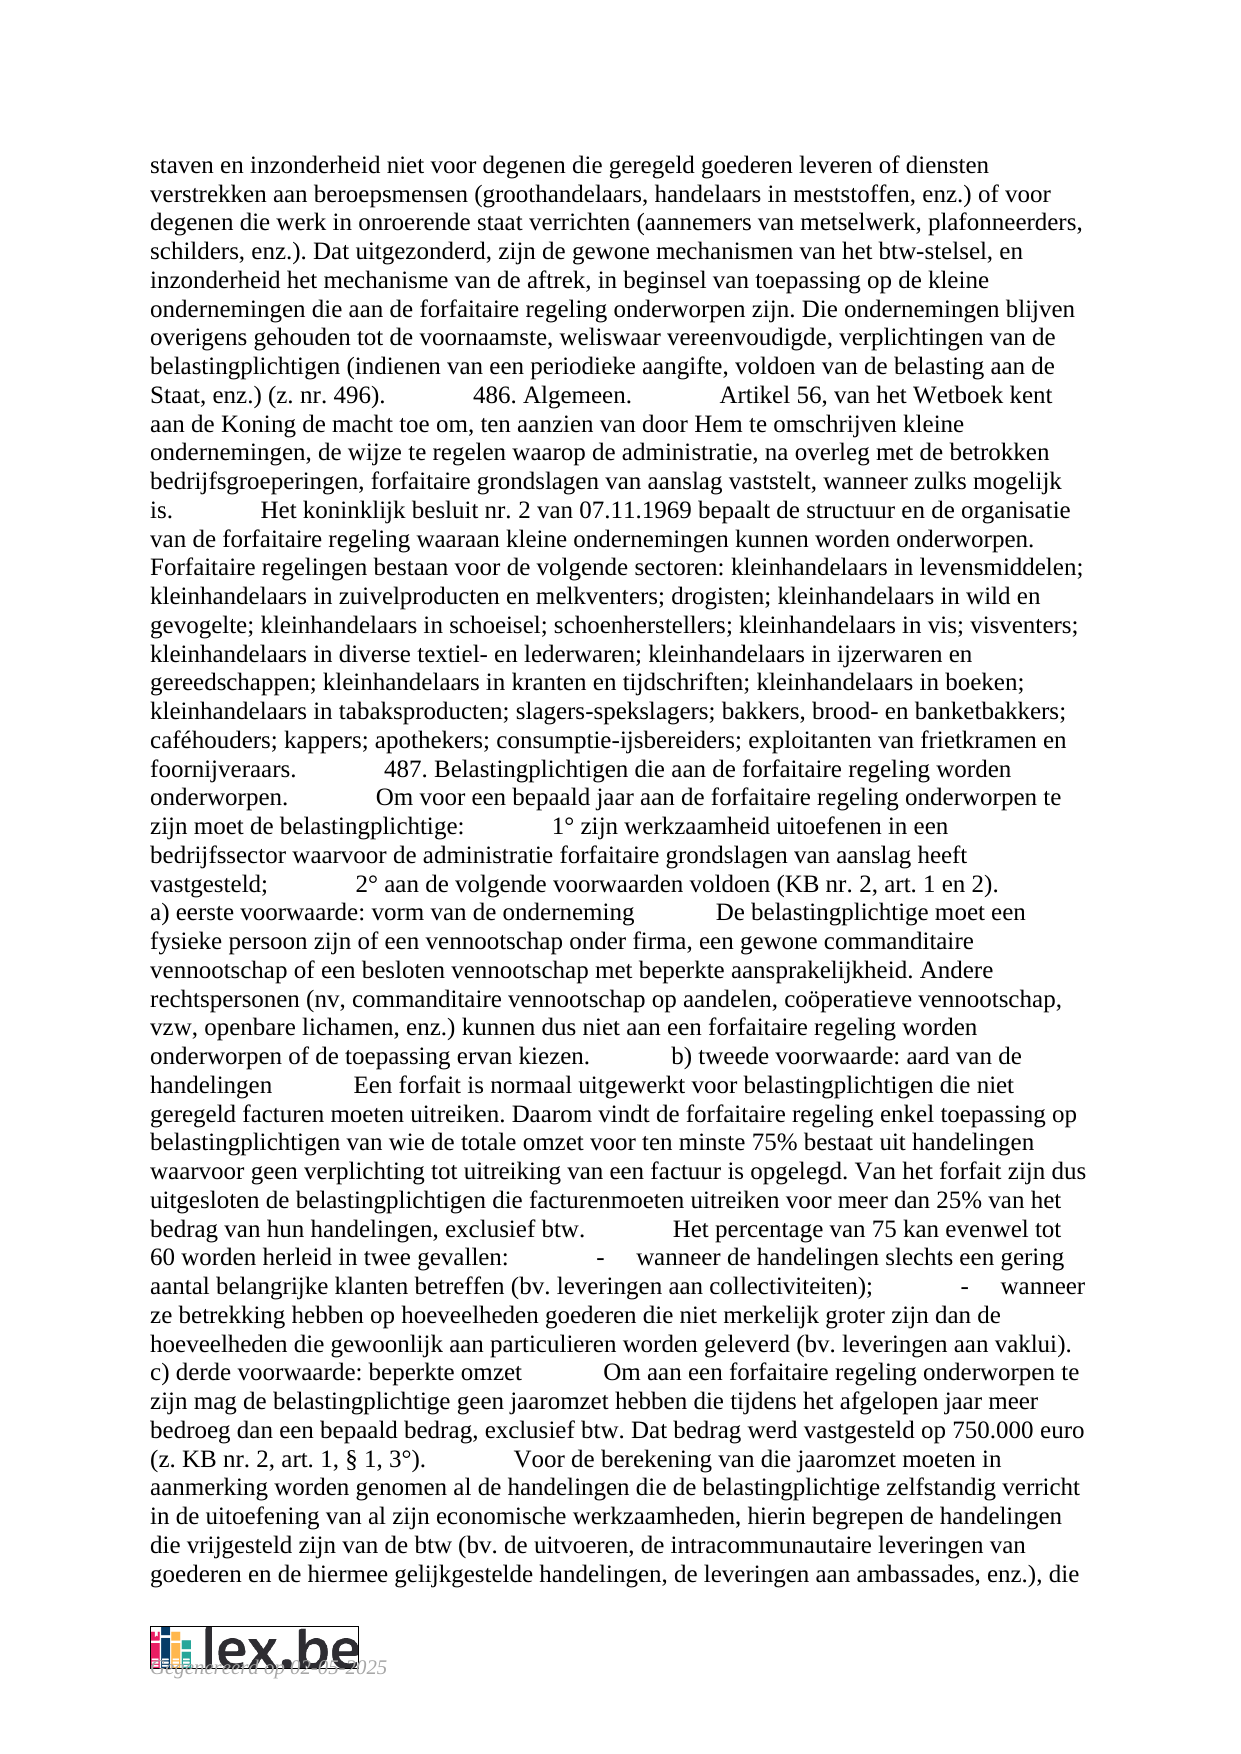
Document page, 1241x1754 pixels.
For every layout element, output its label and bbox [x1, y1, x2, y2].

picture [151, 1627, 358, 1668]
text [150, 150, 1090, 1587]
